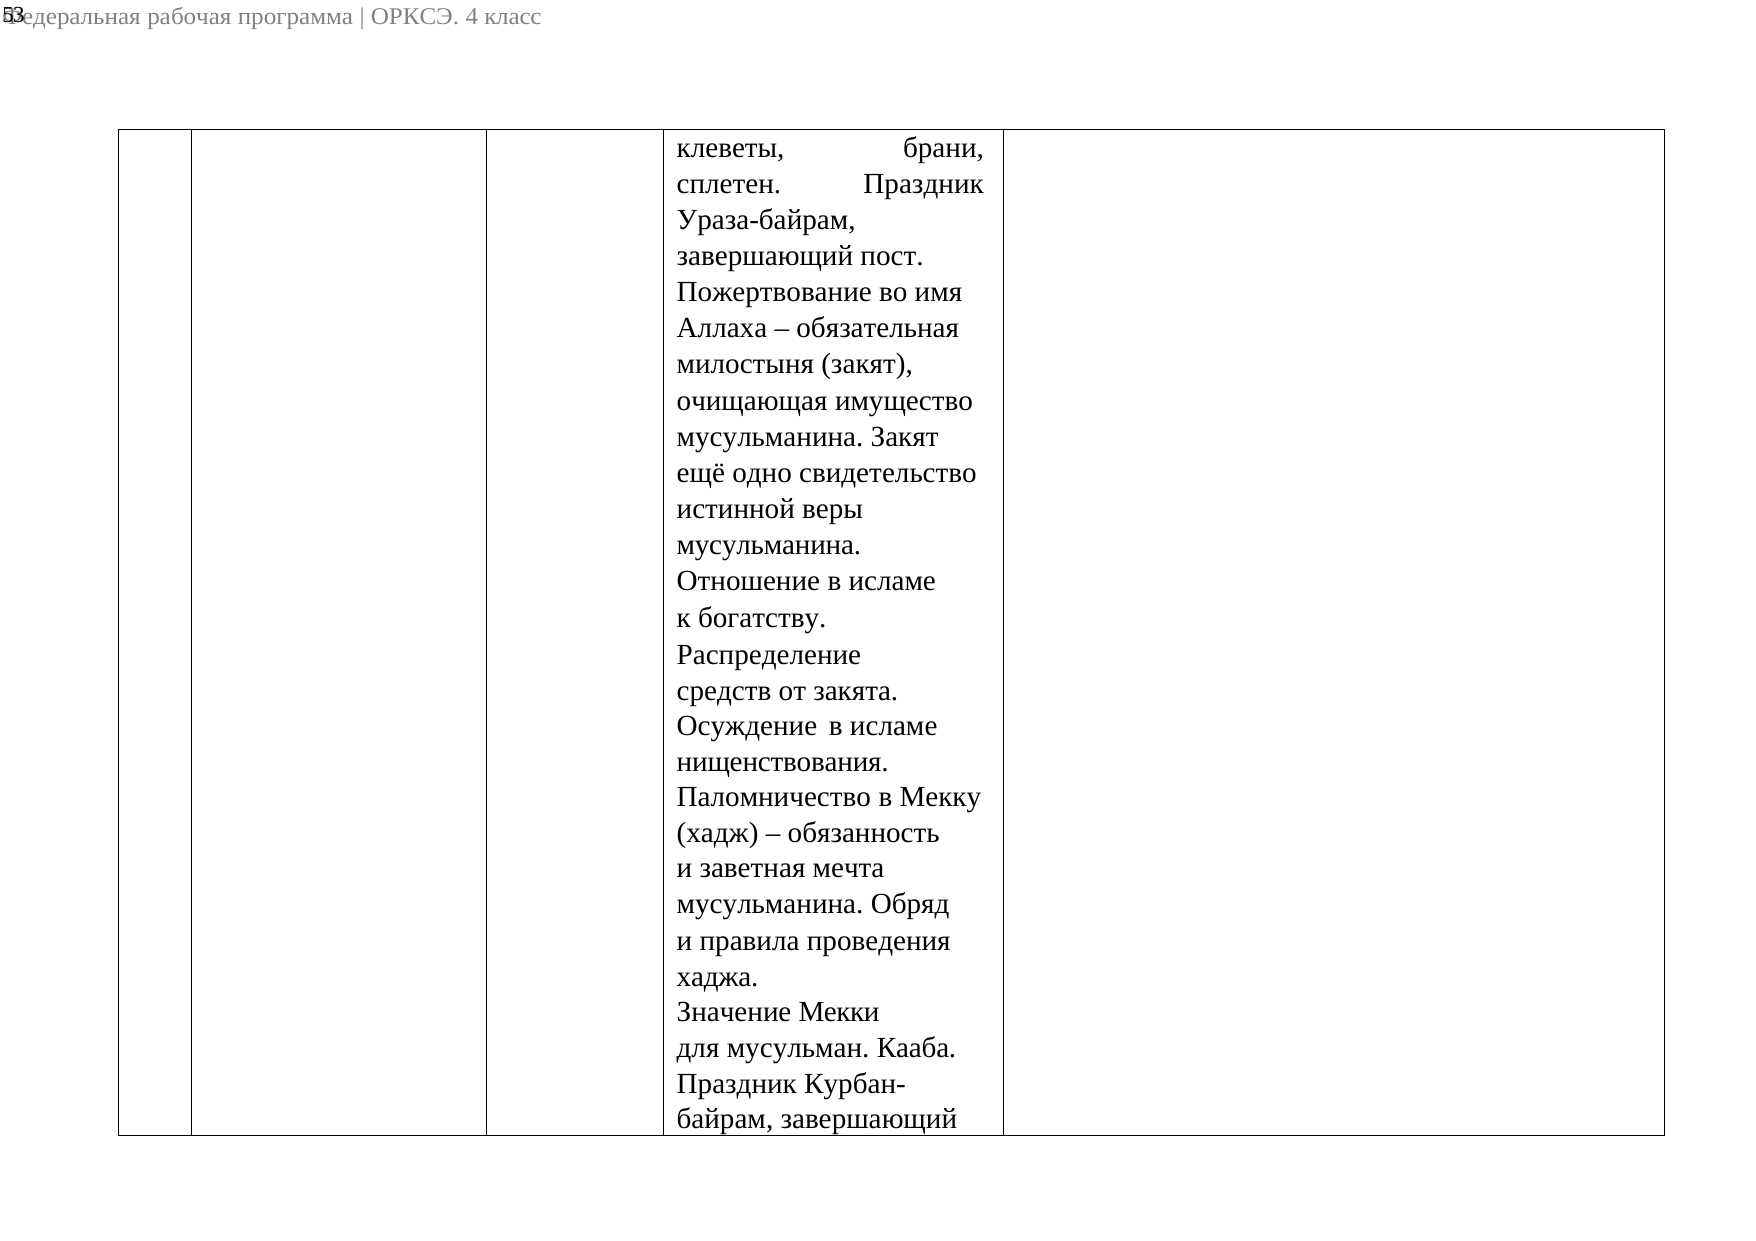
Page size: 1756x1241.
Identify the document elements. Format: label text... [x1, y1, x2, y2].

table_header [1004, 130, 1664, 1135]
table_header [119, 130, 191, 1135]
table_header клеветы, брани, сплетен. Праздник Ураза-байрам, завершающий пост. Пожертвование во имя Аллаха – обязательная милостыня (закят), очищающая имущество мусульманина. Закят ещё одно свидетельство истинной веры мусульманина. Отношение в исламе к богатству. Распределение средств от закята. Осуждение в исламе нищенствования. Паломничество в Мекку (хадж) – обязанность и заветная мечта мусульманина. Обряд и правила проведения хаджа. Значение Мекки для мусульман. Кааба. Праздник Курбан- байрам, завершающий [664, 130, 1003, 1135]
table_header [487, 130, 663, 1135]
table_header [192, 130, 486, 1135]
